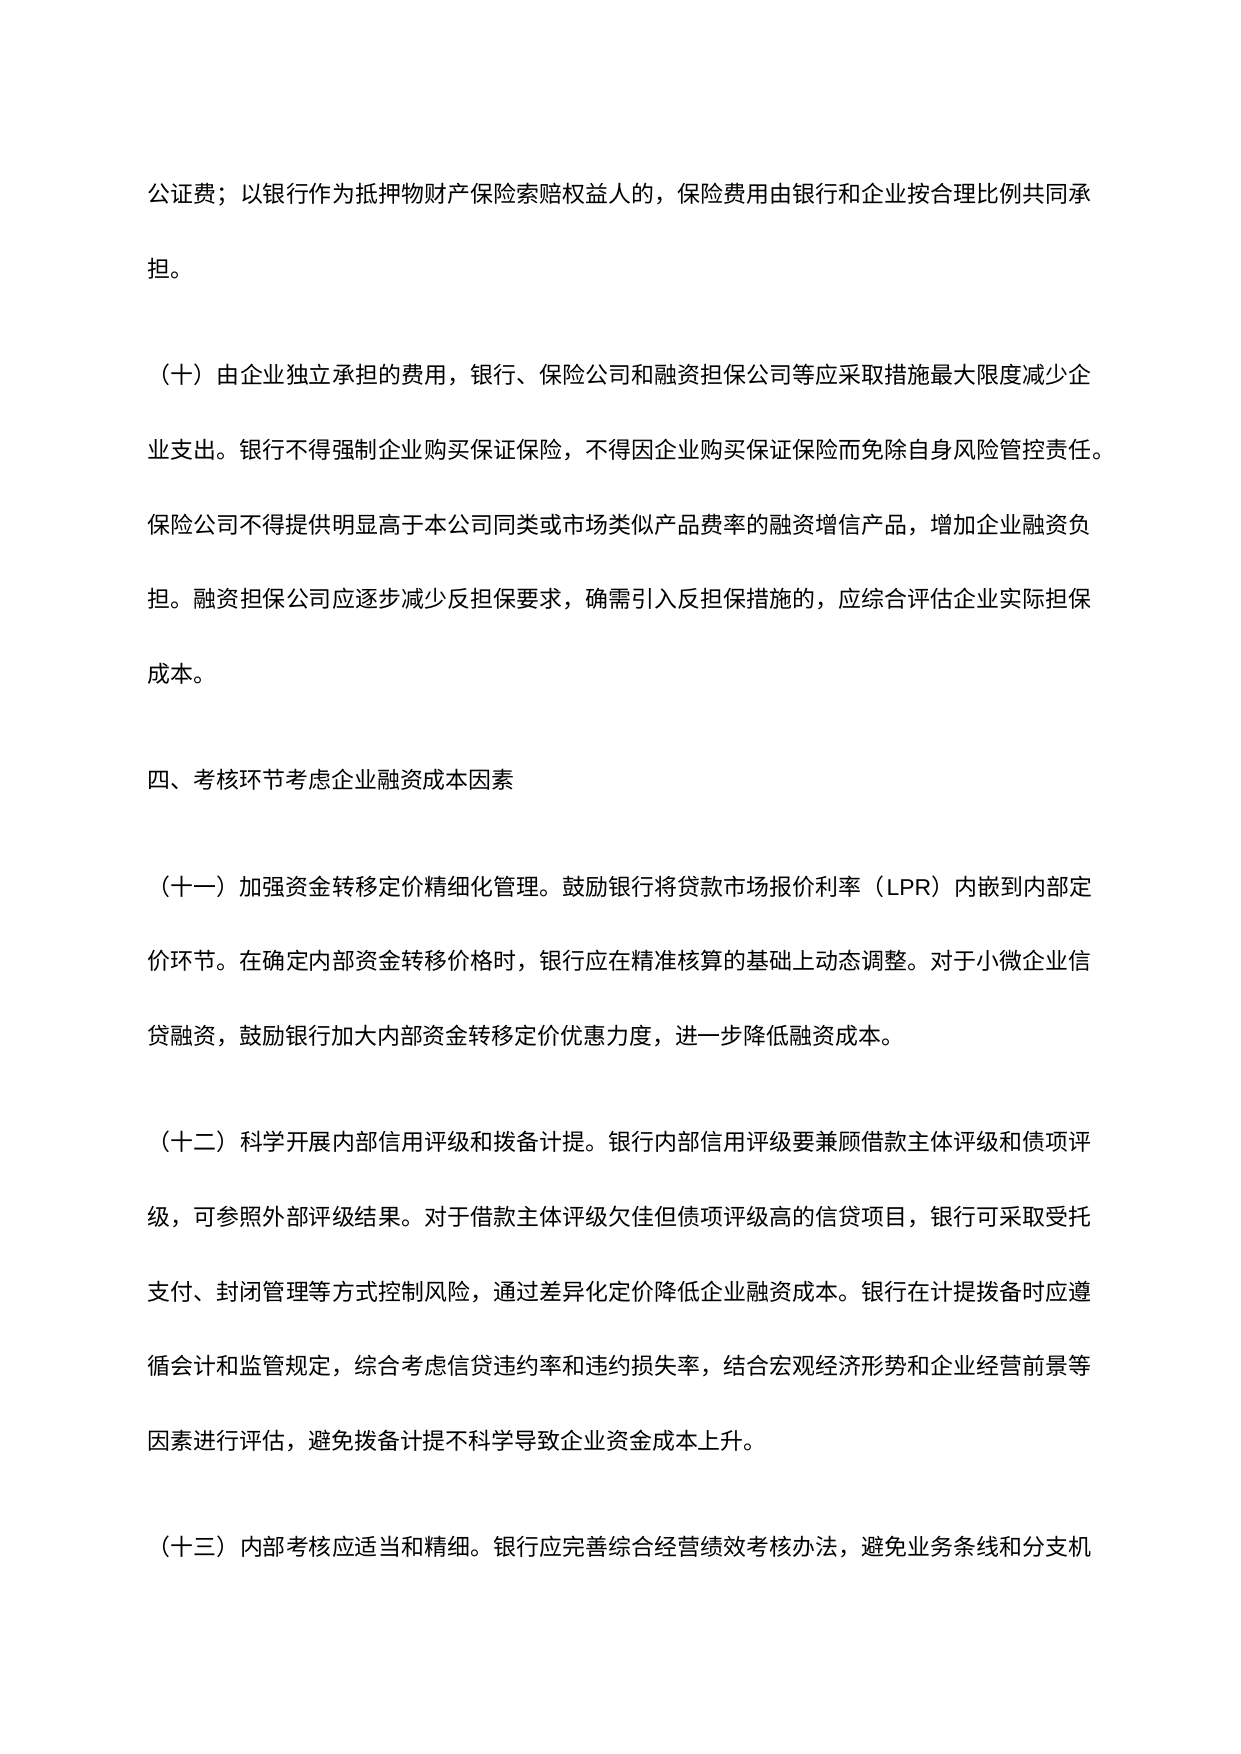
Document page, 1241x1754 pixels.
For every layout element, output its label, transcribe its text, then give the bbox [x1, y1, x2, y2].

text （十一）加强资金转移定价精细化管理。鼓励银行将贷款市场报价利率（LPR）内嵌到内部定价环节。在确定内部资金转移价格时，银行应在精准核算的基础上动态调整。对于小微企业信贷融资，鼓励银行加大内部资金转移定价优惠力度，进一步降低融资成本。 [148, 853, 1092, 1067]
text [148, 161, 1092, 300]
text （十）由企业独立承担的费用，银行、保险公司和融资担保公司等应采取措施最大限度减少企业支出。银行不得强制企业购买保证保险，不得因企业购买保证保险而免除自身风险管控责任。保险公司不得提供明显高于本公司同类或市场类似产品费率的融资增信产品，增加企业融资负担。融资担保公司应逐步减少反担保要求，确需引入反担保措施的，应综合评估企业实际担保成本。 [148, 341, 1092, 705]
text （十二）科学开展内部信用评级和拨备计提。银行内部信用评级要兼顾借款主体评级和债项评级，可参照外部评级结果。对于借款主体评级欠佳但债项评级高的信贷项目，银行可采取受托支付、封闭管理等方式控制风险，通过差异化定价降低企业融资成本。银行在计提拨备时应遵循会计和监管规定，综合考虑信贷违约率和违约损失率，结合宏观经济形势和企业经营前景等因素进行评估，避免拨备计提不科学导致企业资金成本上升。 [148, 1108, 1092, 1472]
text 四、考核环节考虑企业融资成本因素 [148, 746, 1092, 811]
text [148, 1513, 1092, 1578]
